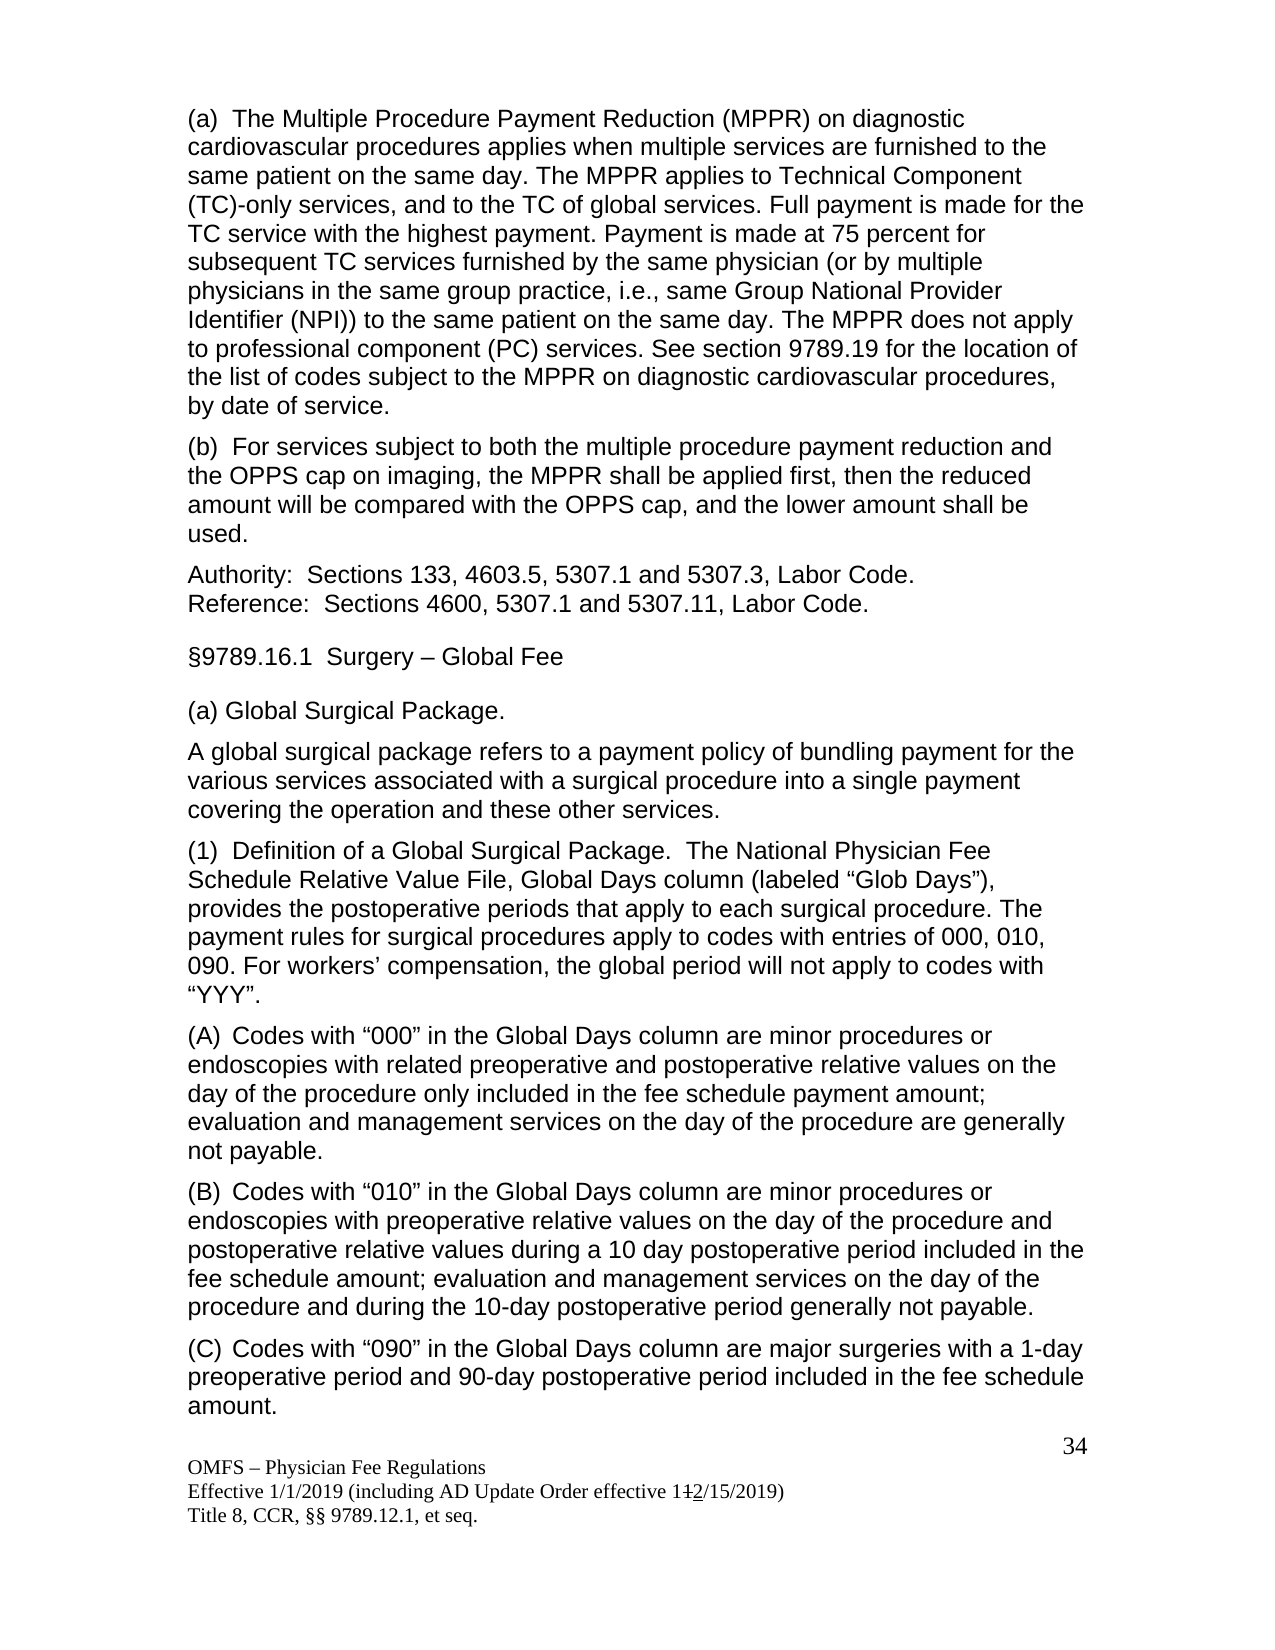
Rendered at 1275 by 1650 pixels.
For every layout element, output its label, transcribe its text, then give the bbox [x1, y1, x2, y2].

list Codes with “010” in the Global Days column are minor procedures or endoscopies with preoperative relative values on the day of the procedure and postoperative relative values during a 10 day postoperative period included in the fee schedule amount; evaluation and management services on the day of the procedure and during the 10-day postoperative period generally not payable. [187, 1177, 1087, 1321]
list Definition of a Global Surgical Package. The National Physician Fee Schedule Relative Value File, Global Days column (labeled “Glob Days”), provides the postoperative periods that apply to each surgical procedure. The payment rules for surgical procedures apply to codes with entries of 000, 010, 090. For workers’ compensation, the global period will not apply to codes with “YYY”. [187, 836, 1087, 1008]
text A global surgical package refers to a payment policy of bundling payment for the various services associated with a surgical procedure into a single payment covering the operation and these other services. [187, 737, 1087, 823]
list Codes with “000” in the Global Days column are minor procedures or endoscopies with related preoperative and postoperative relative values on the day of the procedure only included in the fee schedule payment amount; evaluation and management services on the day of the procedure are generally not payable. [187, 1021, 1087, 1165]
list The Multiple Procedure Payment Reduction (MPPR) on diagnostic cardiovascular procedures applies when multiple services are furnished to the same patient on the same day. The MPPR applies to Technical Component (TC)-only services, and to the TC of global services. Full payment is made for the TC service with the highest payment. Payment is made at 75 percent for subsequent TC services furnished by the same physician (or by multiple physicians in the same group practice, i.e., same Group National Provider Identifier (NPI)) to the same patient on the same day. The MPPR does not apply to professional component (PC) services. See section 9789.19 for the location of the list of codes subject to the MPPR on diagnostic cardiovascular procedures, by date of service. [187, 103, 1087, 420]
list Global Surgical Package. [187, 696, 1087, 725]
subtitle §9789.16.1 Surgery – Global Fee [187, 642, 1087, 671]
list Codes with “090” in the Global Days column are major surgeries with a 1-day preoperative period and 90-day postoperative period included in the fee schedule amount. [187, 1333, 1087, 1420]
text Reference: Sections 4600, 5307.1 and 5307.11, Labor Code. [187, 588, 1087, 617]
text Authority: Sections 133, 4603.5, 5307.1 and 5307.3, Labor Code. [187, 560, 1087, 588]
